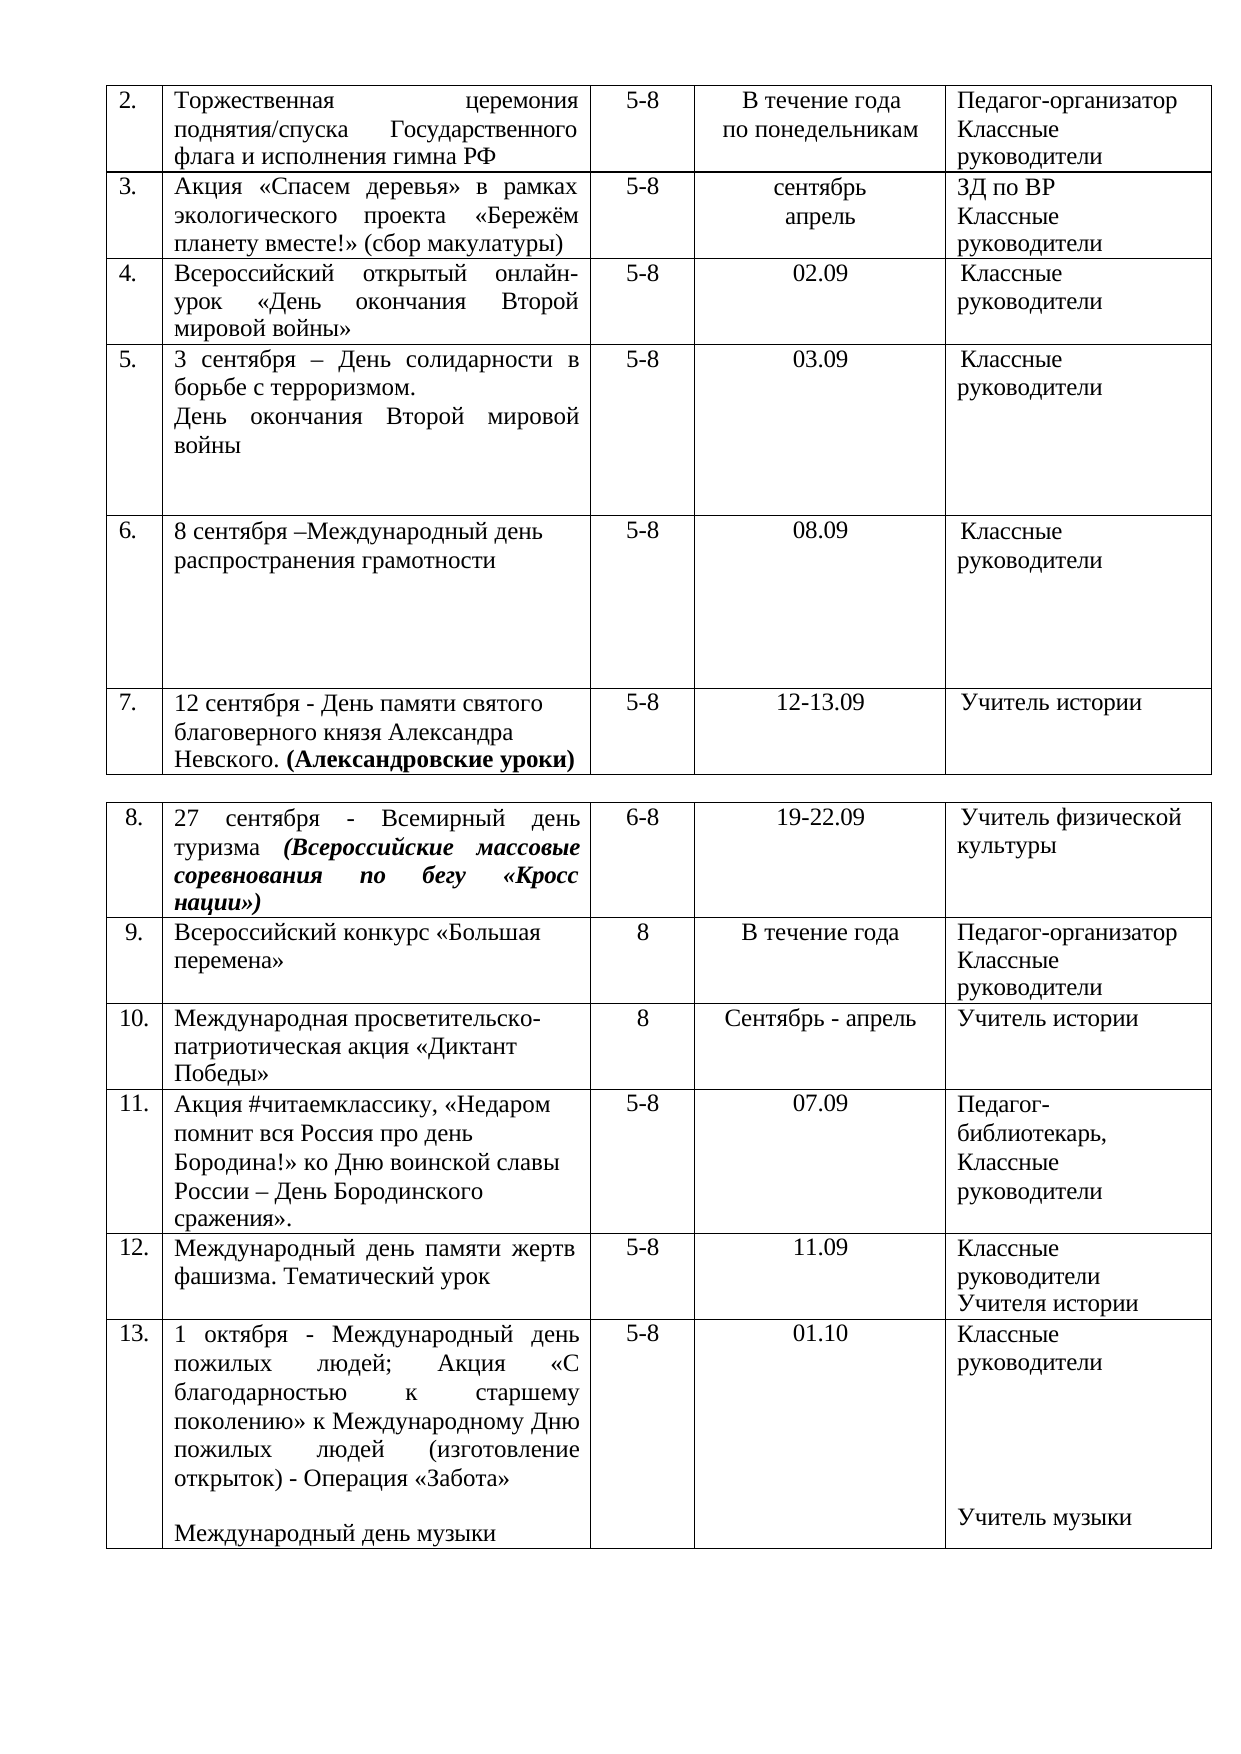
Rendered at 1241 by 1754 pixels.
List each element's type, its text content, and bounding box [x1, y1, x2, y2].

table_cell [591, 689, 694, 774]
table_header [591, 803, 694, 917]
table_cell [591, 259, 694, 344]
table_cell Торжественная церемония поднятия/спуска Государственного флага и исполнения гимна РФ [163, 86, 590, 171]
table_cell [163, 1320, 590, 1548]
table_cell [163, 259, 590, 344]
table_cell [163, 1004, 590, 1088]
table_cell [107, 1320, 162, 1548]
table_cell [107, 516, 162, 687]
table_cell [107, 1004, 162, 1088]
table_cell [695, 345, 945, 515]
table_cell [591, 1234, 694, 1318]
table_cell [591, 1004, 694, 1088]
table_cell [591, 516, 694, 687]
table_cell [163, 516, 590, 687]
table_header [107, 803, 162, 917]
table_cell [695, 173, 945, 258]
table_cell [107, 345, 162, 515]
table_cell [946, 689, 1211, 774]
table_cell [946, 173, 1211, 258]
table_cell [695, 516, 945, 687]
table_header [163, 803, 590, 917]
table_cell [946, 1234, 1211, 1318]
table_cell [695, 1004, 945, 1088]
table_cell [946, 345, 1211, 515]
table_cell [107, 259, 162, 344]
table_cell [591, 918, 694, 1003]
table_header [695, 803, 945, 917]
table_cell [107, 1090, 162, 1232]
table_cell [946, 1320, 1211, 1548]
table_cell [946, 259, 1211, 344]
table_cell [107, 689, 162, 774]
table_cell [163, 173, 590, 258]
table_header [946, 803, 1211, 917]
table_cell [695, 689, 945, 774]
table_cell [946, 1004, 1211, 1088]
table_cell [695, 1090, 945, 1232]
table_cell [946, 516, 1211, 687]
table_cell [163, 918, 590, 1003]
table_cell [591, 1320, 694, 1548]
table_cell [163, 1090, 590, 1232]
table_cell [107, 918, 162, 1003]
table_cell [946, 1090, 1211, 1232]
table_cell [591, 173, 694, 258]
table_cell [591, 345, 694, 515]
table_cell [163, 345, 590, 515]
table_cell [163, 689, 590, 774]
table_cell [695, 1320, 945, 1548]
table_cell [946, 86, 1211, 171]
table_cell 2. [107, 86, 162, 171]
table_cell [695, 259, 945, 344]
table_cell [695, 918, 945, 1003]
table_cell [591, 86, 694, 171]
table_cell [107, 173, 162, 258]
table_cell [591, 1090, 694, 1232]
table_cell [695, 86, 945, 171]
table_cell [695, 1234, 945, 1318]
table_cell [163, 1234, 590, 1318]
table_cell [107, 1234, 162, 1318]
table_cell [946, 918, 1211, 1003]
